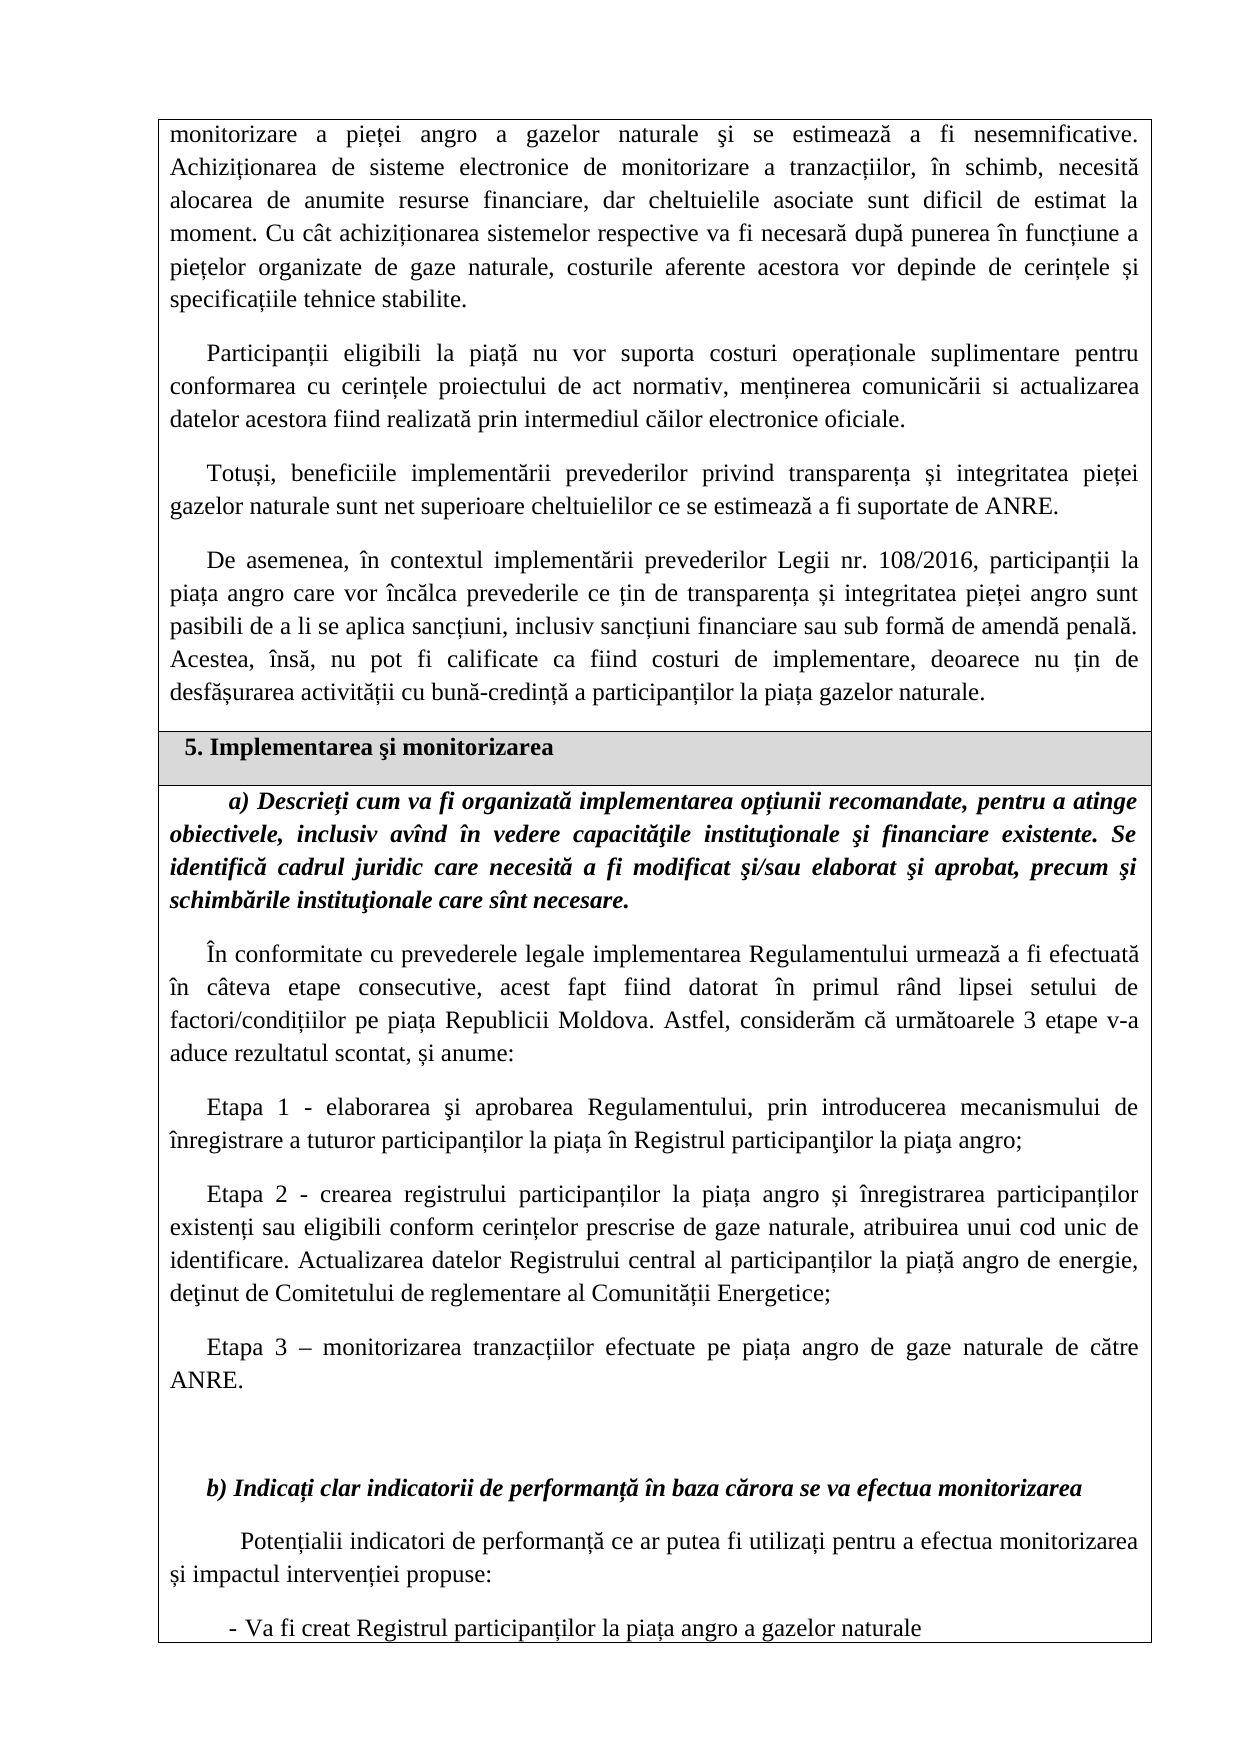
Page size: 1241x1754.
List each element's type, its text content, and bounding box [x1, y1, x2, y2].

table_cell 5. Implementarea şi monitorizarea [159, 732, 1151, 785]
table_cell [159, 786, 1151, 1642]
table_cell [159, 120, 1151, 731]
